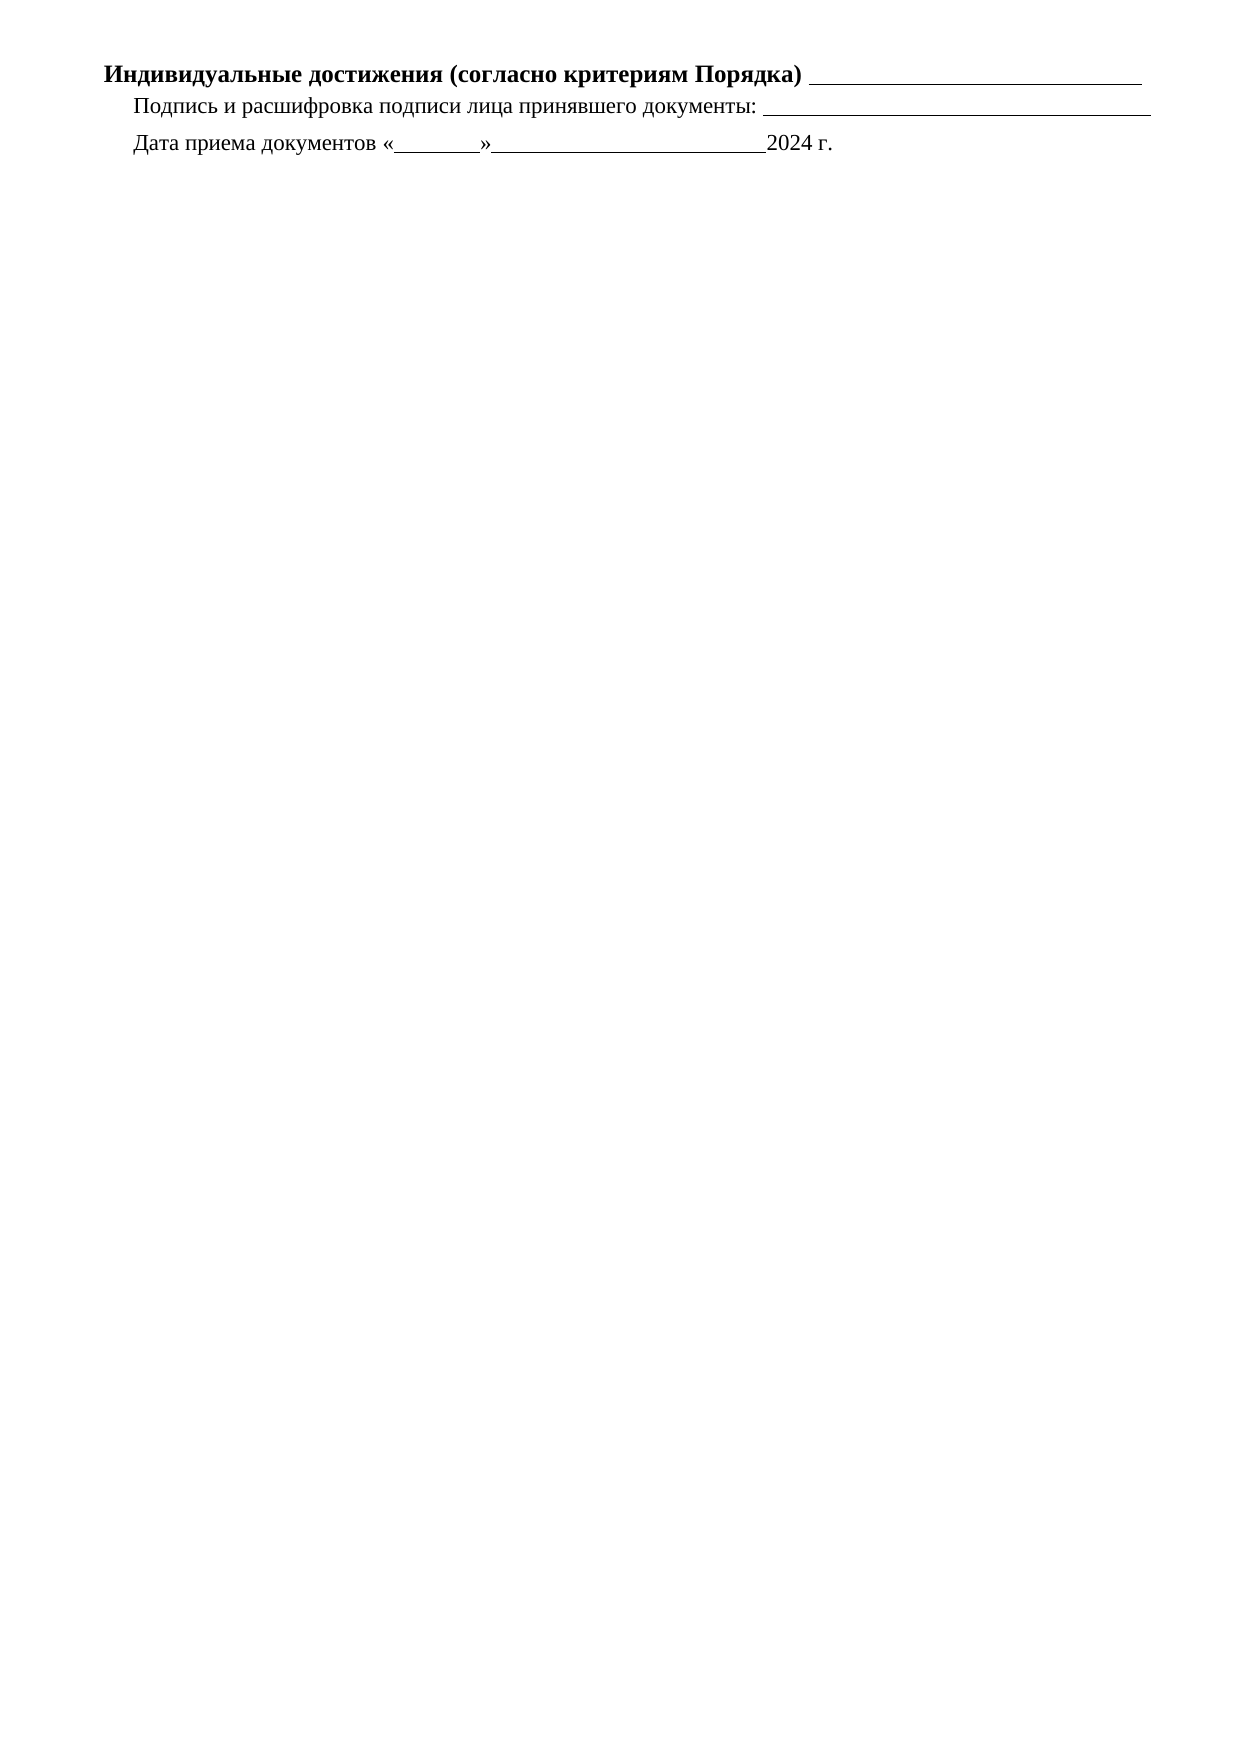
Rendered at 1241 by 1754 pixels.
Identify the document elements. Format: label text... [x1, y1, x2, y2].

text Подпись и расшифровка подписи лица принявшего документы: Дата приема документов « » 2024 г. [133, 92, 1152, 156]
